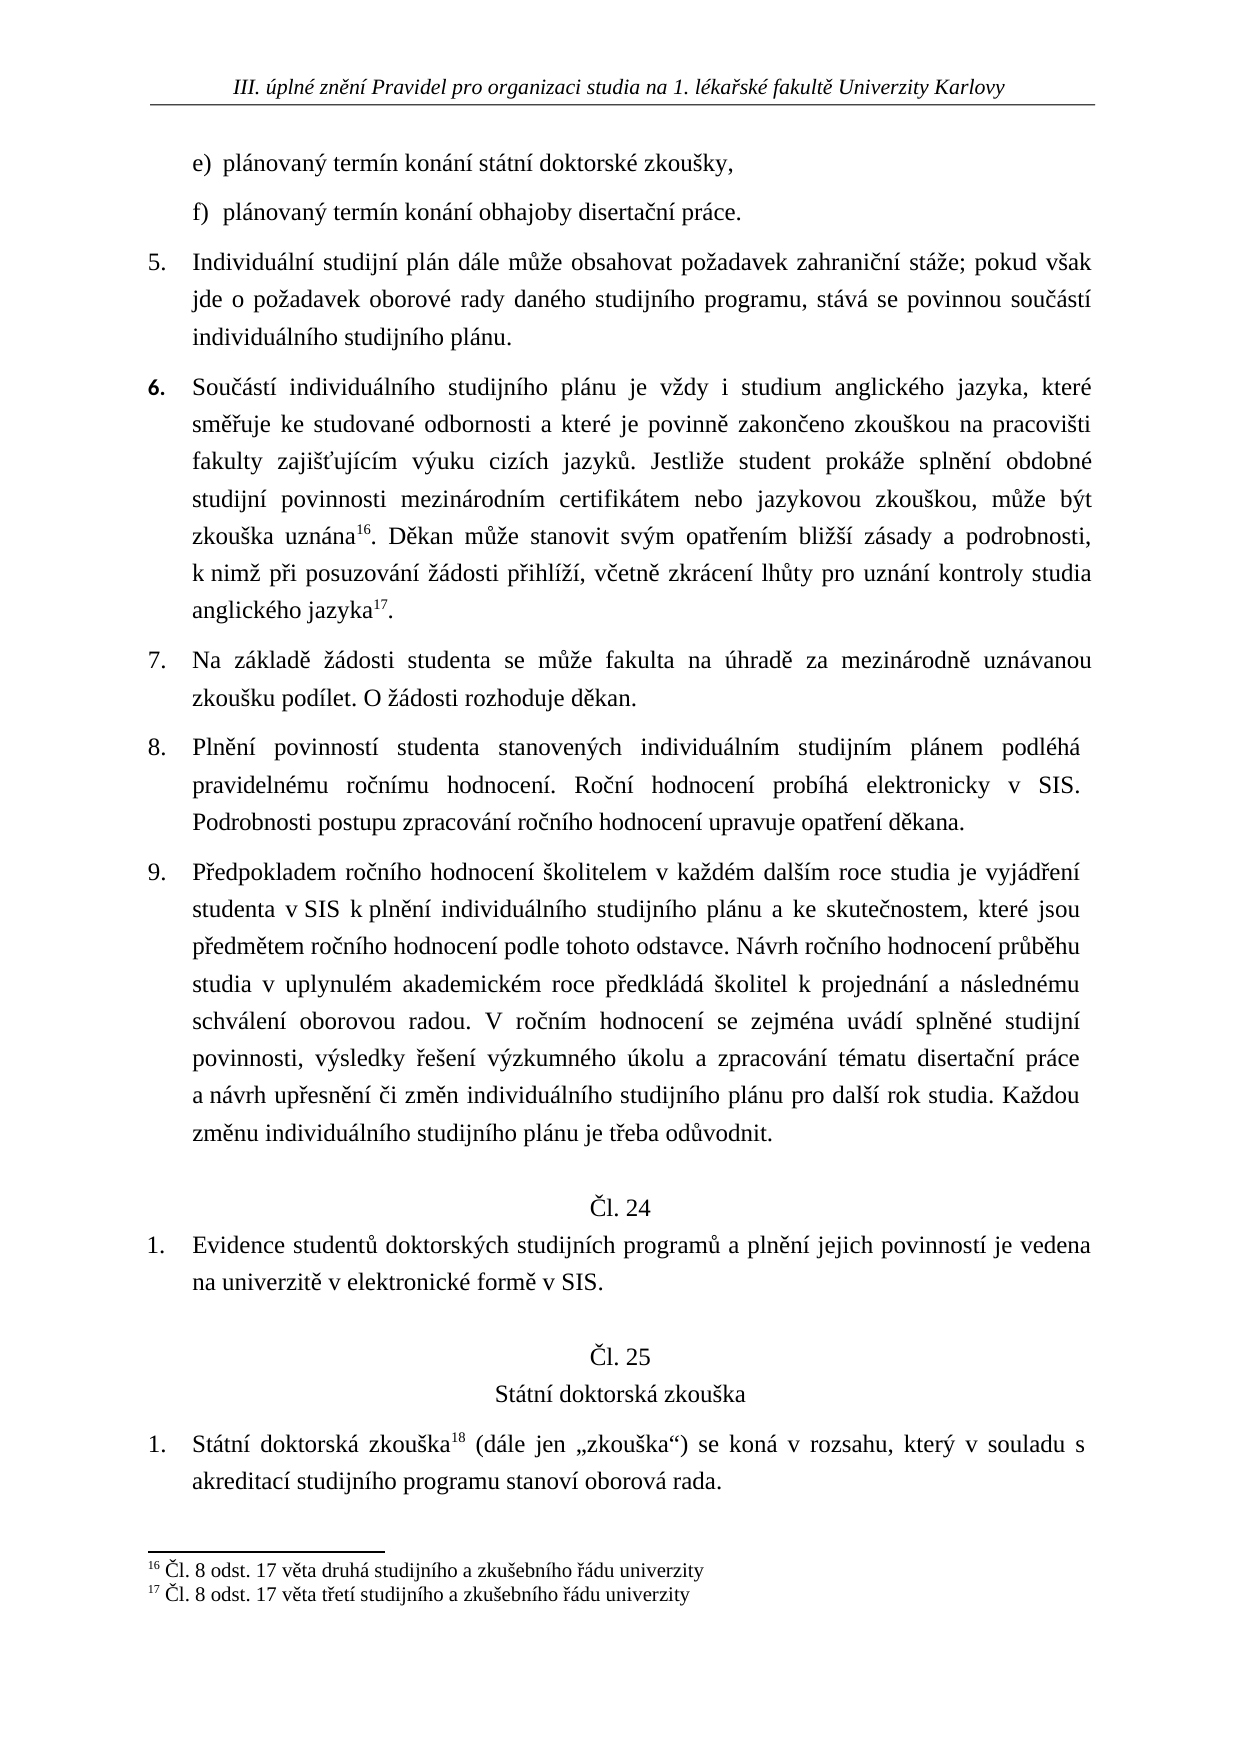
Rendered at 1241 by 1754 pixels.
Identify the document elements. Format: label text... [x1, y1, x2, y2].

list Na základě žádosti studenta se může fakulta na úhradě za mezinárodně uznávanou zkoušku podílet. O žádosti rozhoduje děkan. [148, 645, 1093, 711]
list plánovaný termín konání státní doktorské zkoušky, [192, 148, 1093, 176]
text Státní doktorská zkouška [148, 1379, 1093, 1408]
list Státní doktorská zkouška18 (dále jen „zkouška“) se koná v rozsahu, který v souladu s akreditací studijního programu stanoví oborová rada. [148, 1429, 1093, 1495]
list Individuální studijní plán dále může obsahovat požadavek zahraniční stáže; pokud však jde o požadavek oborové rady daného studijního programu, stává se povinnou součástí individuálního studijního plánu. [148, 247, 1093, 351]
text Čl. 24 [148, 1193, 1093, 1221]
list Součástí individuálního studijního plánu je vždy i studium anglického jazyka, které směřuje ke studované odbornosti a které je povinně zakončeno zkouškou na pracovišti fakulty zajišťujícím výuku cizích jazyků. Jestliže student prokáže splnění obdobné studijní povinnosti mezinárodním certifikátem nebo jazykovou zkouškou, může být zkouška uznána. Děkan může stanovit svým opatřením bližší zásady a podrobnosti, k nimž při posuzování žádosti přihlíží, včetně zkrácení lhůty pro uznání kontroly studia anglického jazyka. [148, 372, 1093, 624]
list plánovaný termín konání obhajoby disertační práce. [192, 197, 1093, 226]
text Čl. 25 [148, 1342, 1093, 1371]
list Předpokladem ročního hodnocení školitelem v každém dalším roce studia je vyjádření studenta v SIS k plnění individuálního studijního plánu a ke skutečnostem, které jsou předmětem ročního hodnocení podle tohoto odstavce. Návrh ročního hodnocení průběhu studia v uplynulém akademickém roce předkládá školitel k projednání a následnému schválení oborovou radou. V ročním hodnocení se zejména uvádí splněné studijní povinnosti, výsledky řešení výzkumného úkolu a zpracování tématu disertační práce a návrh upřesnění či změn individuálního studijního plánu pro další rok studia. Každou změnu individuálního studijního plánu je třeba odůvodnit. [148, 857, 1081, 1147]
list Plnění povinností studenta stanovených individuálním studijním plánem podléhá pravidelnému ročnímu hodnocení. Roční hodnocení probíhá elektronicky v SIS. Podrobnosti postupu zpracování ročního hodnocení upravuje opatření děkana. [148, 732, 1081, 836]
list Evidence studentů doktorských studijních programů a plnění jejich povinností je vedena na univerzitě v elektronické formě v SIS. [146, 1230, 1093, 1296]
